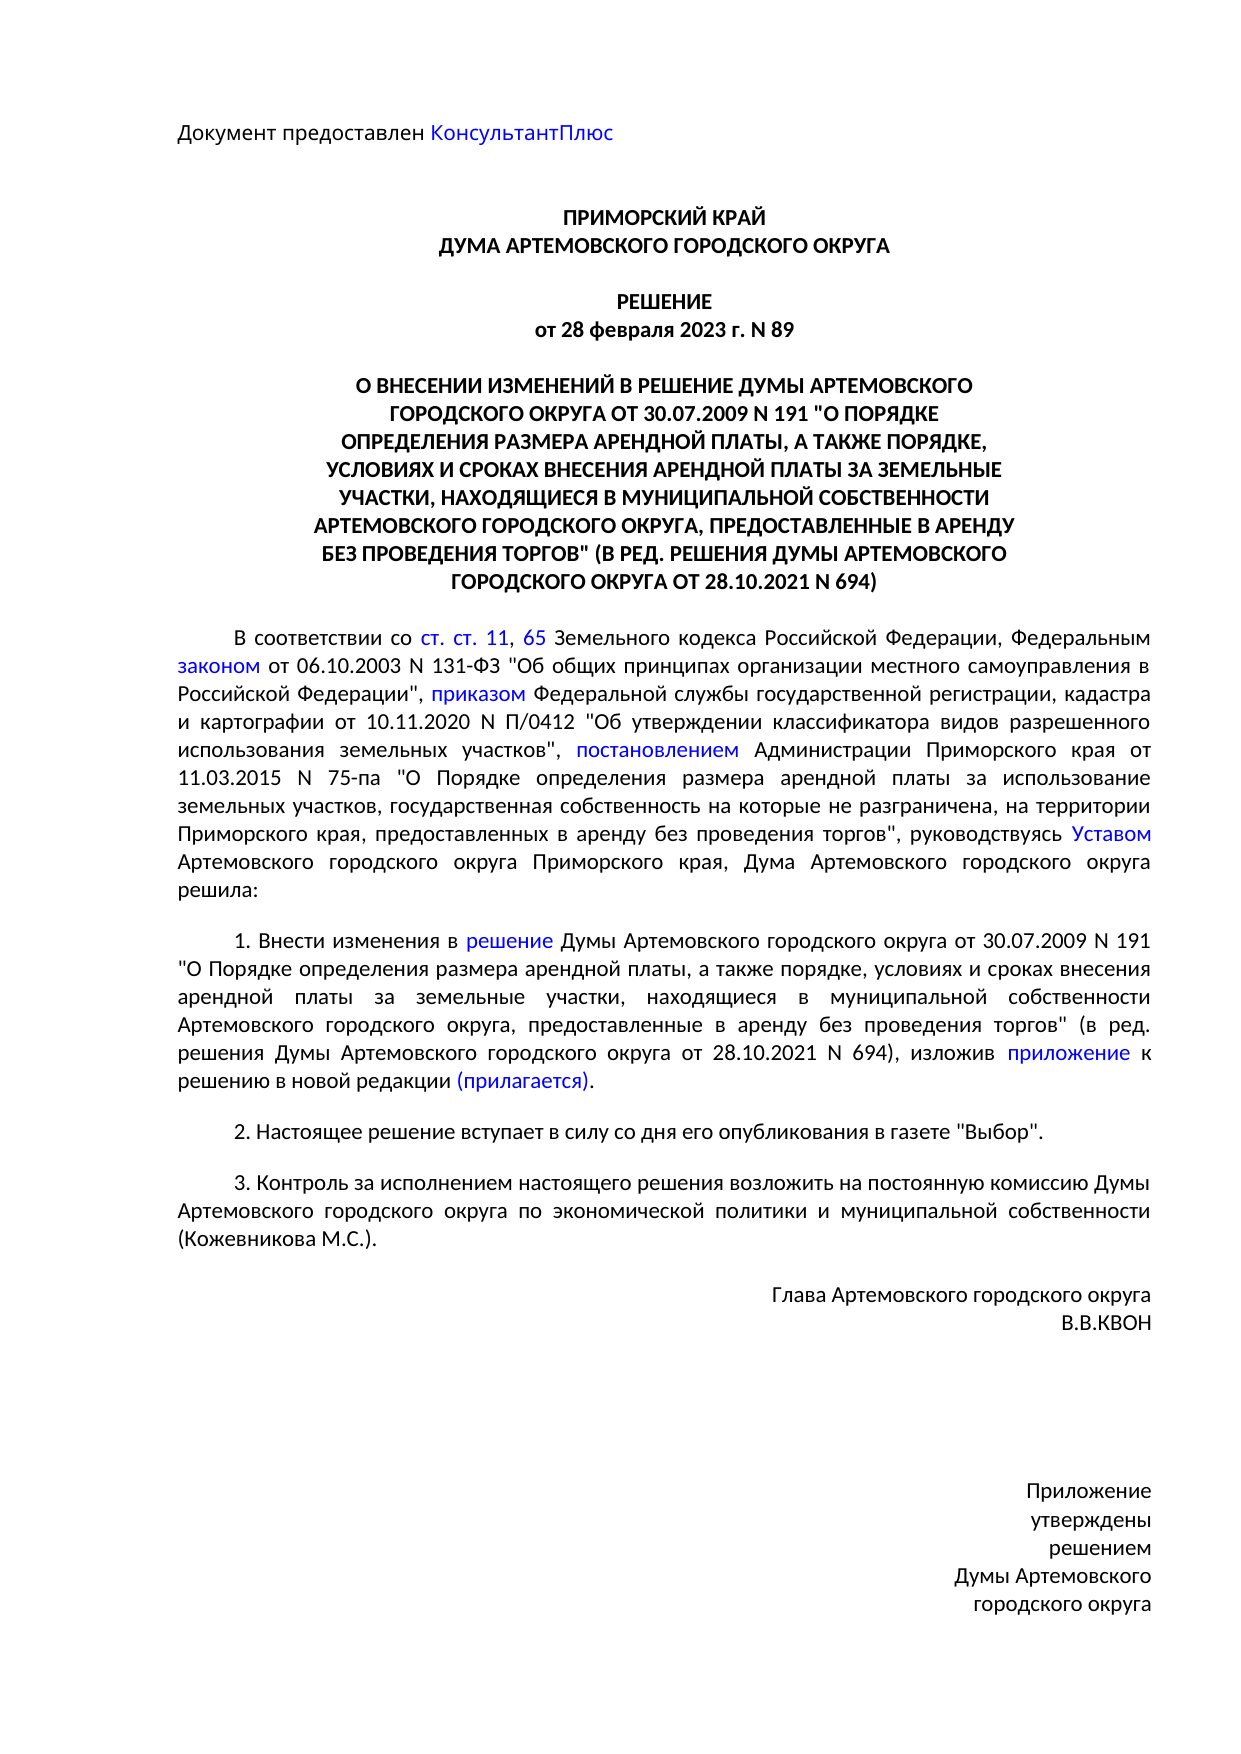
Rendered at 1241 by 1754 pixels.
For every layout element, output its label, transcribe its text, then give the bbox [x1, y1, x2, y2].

text 3. Контроль за исполнением настоящего решения возложить на постоянную комиссию Думы Артемовского городского округа по экономической политики и муниципальной собственности (Кожевникова М.С.). [177, 1168, 1152, 1252]
text В.В.КВОН [177, 1308, 1152, 1337]
title РЕШЕНИЕ [177, 287, 1152, 315]
text В соответствии со ст. ст. 11, 65 Земельного кодекса Российской Федерации, Федеральным законом от 06.10.2003 N 131-ФЗ "Об общих принципах организации местного самоуправления в Российской Федерации", приказом Федеральной службы государственной регистрации, кадастра и картографии от 10.11.2020 N П/0412 "Об утверждении классификатора видов разрешенного использования земельных участков", постановлением Администрации Приморского края от 11.03.2015 N 75-па "О Порядке определения размера арендной платы за использование земельных участков, государственная собственность на которые не разграничена, на территории Приморского края, предоставленных в аренду без проведения торгов", руководствуясь Уставом Артемовского городского округа Приморского края, Дума Артемовского городского округа решила: [177, 623, 1152, 903]
title БЕЗ ПРОВЕДЕНИЯ ТОРГОВ" (В РЕД. РЕШЕНИЯ ДУМЫ АРТЕМОВСКОГО [177, 539, 1152, 567]
text Думы Артемовского [177, 1561, 1152, 1589]
title ПРИМОРСКИЙ КРАЙ [177, 203, 1152, 231]
text Приложение [177, 1477, 1152, 1505]
text 2. Настоящее решение вступает в силу со дня его опубликования в газете "Выбор". [177, 1117, 1152, 1146]
text решением [177, 1533, 1152, 1561]
title от 28 февраля 2023 г. N 89 [177, 315, 1152, 343]
title О ВНЕСЕНИИ ИЗМЕНЕНИЙ В РЕШЕНИЕ ДУМЫ АРТЕМОВСКОГО [177, 371, 1152, 399]
title УСЛОВИЯХ И СРОКАХ ВНЕСЕНИЯ АРЕНДНОЙ ПЛАТЫ ЗА ЗЕМЕЛЬНЫЕ [177, 455, 1152, 483]
title ГОРОДСКОГО ОКРУГА ОТ 30.07.2009 N 191 "О ПОРЯДКЕ [177, 399, 1152, 427]
title ОПРЕДЕЛЕНИЯ РАЗМЕРА АРЕНДНОЙ ПЛАТЫ, А ТАКЖЕ ПОРЯДКЕ, [177, 427, 1152, 455]
text 1. Внести изменения в решение Думы Артемовского городского округа от 30.07.2009 N 191 "О Порядке определения размера арендной платы, а также порядке, условиях и сроках внесения арендной платы за земельные участки, находящиеся в муниципальной собственности Артемовского городского округа, предоставленные в аренду без проведения торгов" (в ред. решения Думы Артемовского городского округа от 28.10.2021 N 694), изложив приложение к решению в новой редакции (прилагается). [177, 926, 1152, 1094]
title Документ предоставлен КонсультантПлюс [177, 118, 1152, 175]
title ГОРОДСКОГО ОКРУГА ОТ 28.10.2021 N 694) [177, 567, 1152, 595]
title УЧАСТКИ, НАХОДЯЩИЕСЯ В МУНИЦИПАЛЬНОЙ СОБСТВЕННОСТИ [177, 483, 1152, 511]
text утверждены [177, 1505, 1152, 1533]
title АРТЕМОВСКОГО ГОРОДСКОГО ОКРУГА, ПРЕДОСТАВЛЕННЫЕ В АРЕНДУ [177, 511, 1152, 539]
text городского округа [177, 1589, 1152, 1617]
text Глава Артемовского городского округа [177, 1281, 1152, 1308]
title ДУМА АРТЕМОВСКОГО ГОРОДСКОГО ОКРУГА [177, 231, 1152, 259]
